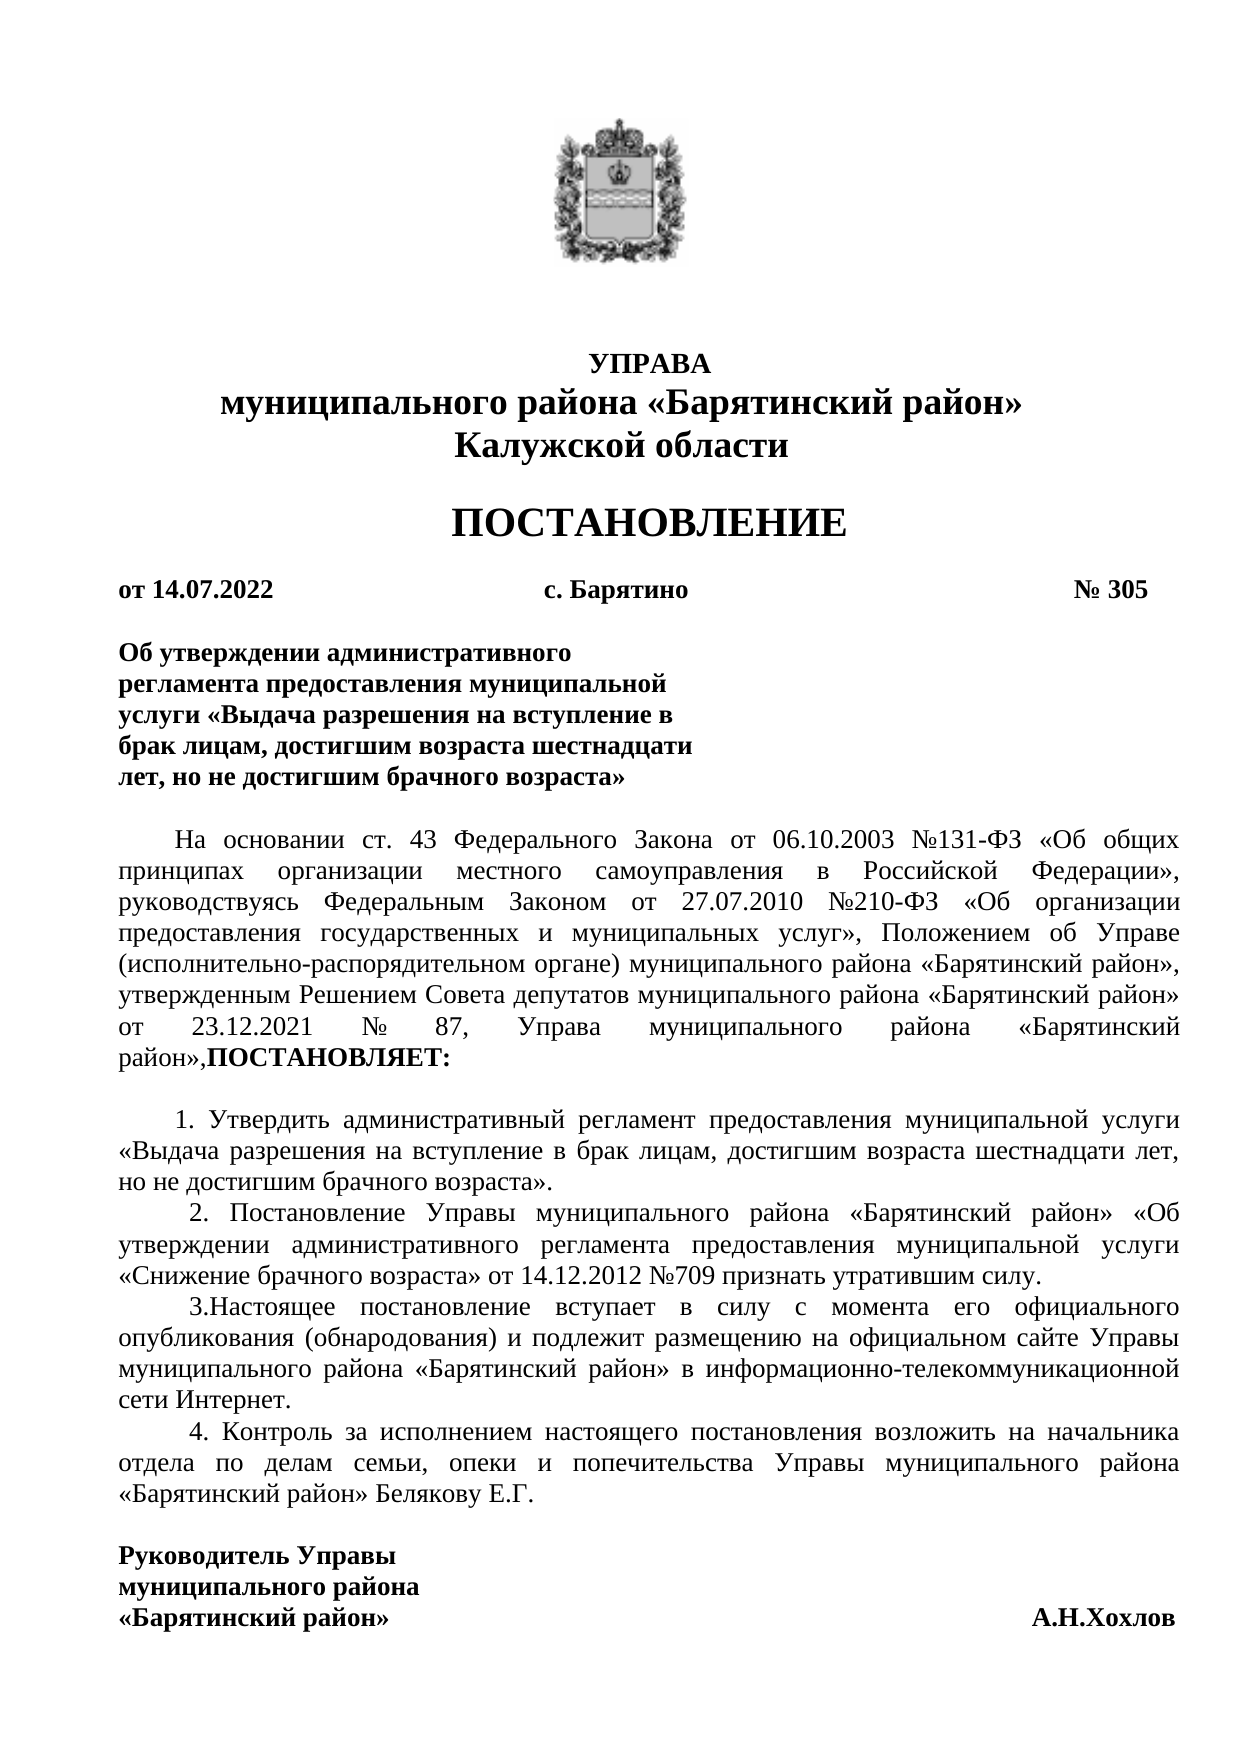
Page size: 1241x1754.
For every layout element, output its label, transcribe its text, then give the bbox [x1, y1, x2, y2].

text 1. Утвердить административный регламент предоставления муниципальной услуги «Выдача разрешения на вступление в брак лицам, достигшим возраста шестнадцати лет, но не достигшим брачного возраста». [118, 1103, 1181, 1197]
text от 14.07.2022 с. Барятино № 305 [118, 574, 1181, 605]
text Об утверждении административного [118, 636, 1181, 667]
text регламента предоставления муниципальной [118, 667, 1181, 698]
text 2. Постановление Управы муниципального района «Барятинский район» «Об утверждении административного регламента предоставления муниципальной услуги «Снижение брачного возраста» от 14.12.2012 №709 признать утратившим силу. [118, 1197, 1181, 1290]
text 4. Контроль за исполнением настоящего постановления возложить на начальника отдела по делам семьи, опеки и попечительства Управы муниципального района «Барятинский район» Белякову Е.Г. [118, 1414, 1181, 1508]
text Руководитель Управы [118, 1539, 1181, 1570]
text 3.Настоящее постановление вступает в силу с момента его официального опубликования (обнародования) и подлежит размещению на официальном сайте Управы муниципального района «Барятинский район» в информационно-телекоммуникационной сети Интернет. [118, 1290, 1181, 1414]
text «Барятинский район» А.Н.Хохлов [118, 1601, 1181, 1633]
text ПОСТАНОВЛЕНИЕ [118, 497, 1181, 545]
text услуги «Выдача разрешения на вступление в [118, 698, 1181, 729]
text лет, но не достигшим брачного возраста» [118, 761, 1181, 792]
title УПРАВА [118, 346, 1181, 379]
text муниципального района «Барятинский район» [62, 379, 1181, 423]
text Калужской области [62, 423, 1181, 466]
text брак лицам, достигшим возраста шестнадцати [118, 729, 1181, 761]
text На основании ст. 43 Федерального Закона от 06.10.2003 №131-ФЗ «Об общих принципах организации местного самоуправления в Российской Федерации», руководствуясь Федеральным Законом от 27.07.2010 №210-ФЗ «Об организации предоставления государственных и муниципальных услуг», Положением об Управе (исполнительно-распорядительном органе) муниципального района «Барятинский район», утвержденным Решением Совета депутатов муниципального района «Барятинский район» от 23.12.2021 № 87, Управа муниципального района «Барятинский район»,ПОСТАНОВЛЯЕТ: [118, 823, 1181, 1072]
text муниципального района [118, 1570, 1181, 1601]
